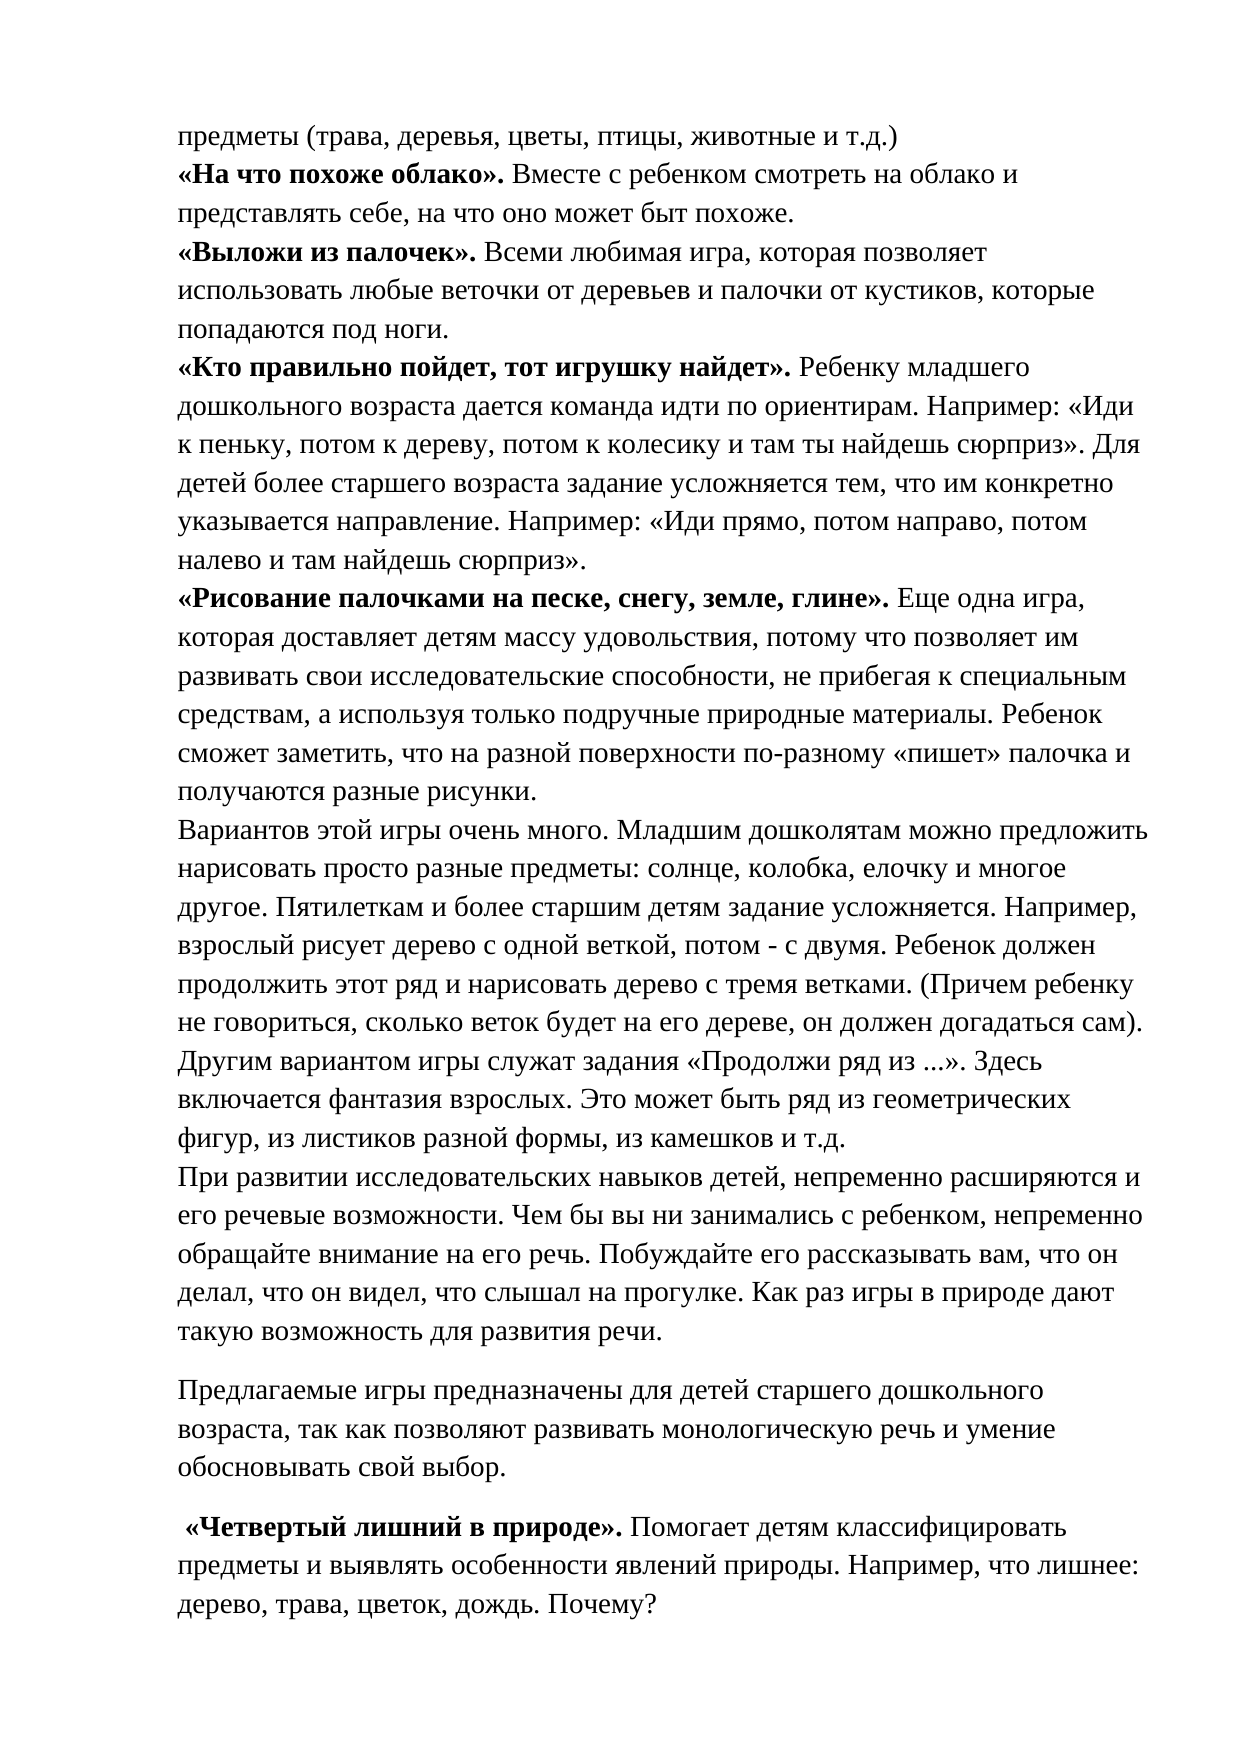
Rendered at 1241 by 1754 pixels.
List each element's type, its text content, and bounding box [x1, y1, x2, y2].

text Предлагаемые игры предназначены для детей старшего дошкольного возраста, так как позволяют развивать монологическую речь и умение обосновывать свой выбор. [177, 1372, 1152, 1483]
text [177, 118, 1152, 1346]
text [177, 1509, 1152, 1619]
